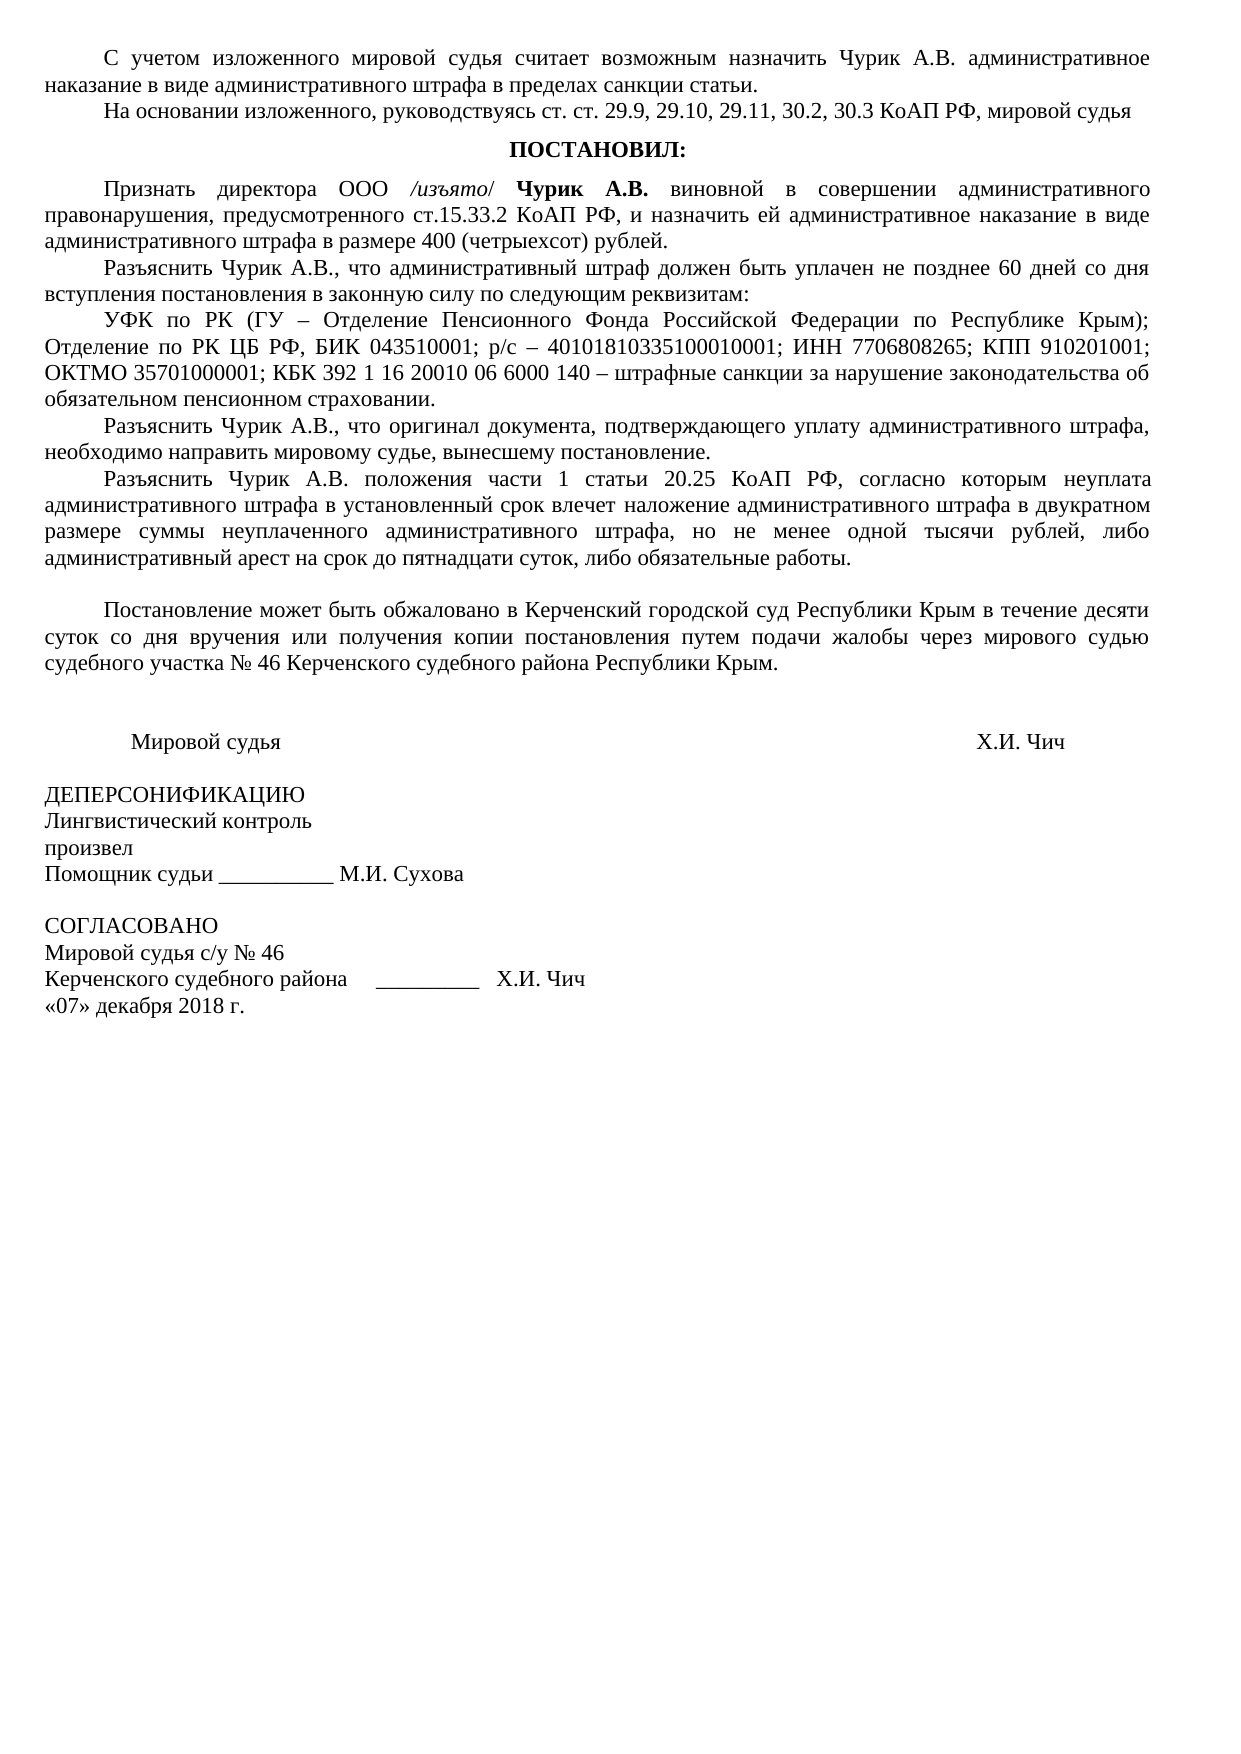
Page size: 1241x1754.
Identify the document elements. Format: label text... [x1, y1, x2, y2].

text На основании изложенного, руководствуясь ст. ст. 29.9, 29.10, 29.11, 30.2, 30.3 КоАП РФ, мировой судья [44, 97, 1152, 123]
text Признать директора ООО /изъято/ Чурик А.В. виновной в совершении административного правонарушения, предусмотренного ст.15.33.2 КоАП РФ, и назначить ей административное наказание в виде административного штрафа в размере 400 (четрыехсот) рублей. [44, 175, 1152, 254]
text ДЕПЕРСОНИФИКАЦИЮ [44, 781, 1152, 807]
text Разъяснить Чурик А.В., что оригинал документа, подтверждающего уплату административного штрафа, необходимо направить мировому судье, вынесшему постановление. [44, 412, 1152, 464]
text «07» декабря 2018 г. [44, 992, 1152, 1018]
text Помощник судьи __________ М.И. Сухова [44, 860, 1152, 886]
text Разъяснить Чурик А.В., что административный штраф должен быть уплачен не позднее 60 дней со дня вступления постановления в законную силу по следующим реквизитам: [44, 254, 1152, 306]
text Разъяснить Чурик А.В. положения части 1 статьи 20.25 КоАП РФ, согласно которым неуплата административного штрафа в установленный срок влечет наложение административного штрафа в двукратном размере суммы неуплаченного административного штрафа, но не менее одной тысячи рублей, либо административный арест на срок до пятнадцати суток, либо обязательные работы. [44, 464, 1152, 570]
text произвел [44, 833, 1152, 860]
text С учетом изложенного мировой судья считает возможным назначить Чурик А.В. административное наказание в виде административного штрафа в пределах санкции статьи. [44, 44, 1152, 97]
text Мировой судья Х.И. Чич [44, 728, 1152, 754]
text СОГЛАСОВАНО [44, 913, 1152, 939]
text ПОСТАНОВИЛ: [44, 136, 1152, 162]
text Мировой судья с/у № 46 [44, 939, 1152, 965]
text Лингвистический контроль [44, 807, 1152, 833]
text УФК по РК (ГУ – Отделение Пенсионного Фонда Российской Федерации по Республике Крым); Отделение по РК ЦБ РФ, БИК 043510001; р/с – 40101810335100010001; ИНН 7706808265; КПП 910201001; ОКТМО 35701000001; КБК 392 1 16 20010 06 6000 140 – штрафные санкции за нарушение законодательства об обязательном пенсионном страховании. [44, 306, 1152, 412]
text Постановление может быть обжаловано в Керченский городской суд Республики Крым в течение десяти суток со дня вручения или получения копии постановления путем подачи жалобы через мирового судью судебного участка № 46 Керченского судебного района Республики Крым. [44, 596, 1152, 675]
text Керченского судебного района _________ Х.И. Чич [44, 965, 1152, 992]
